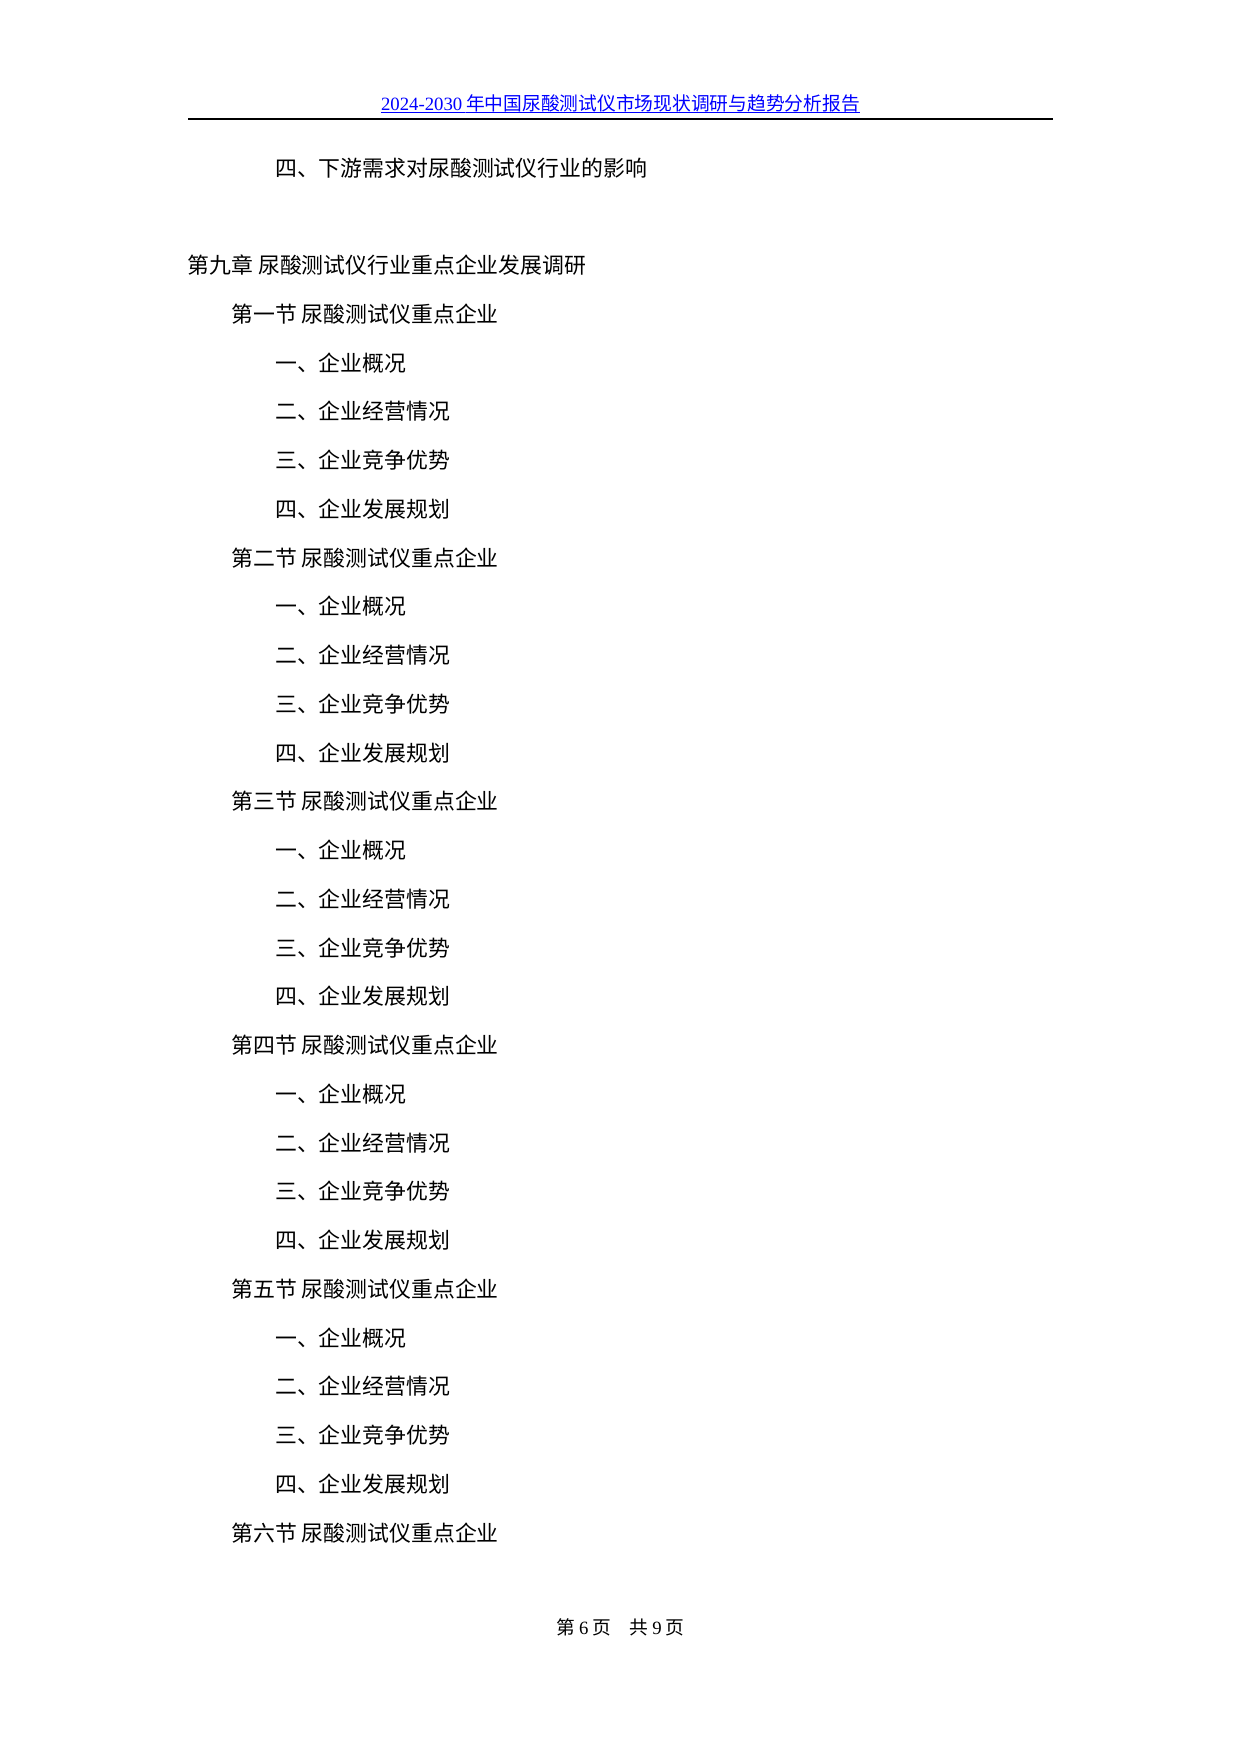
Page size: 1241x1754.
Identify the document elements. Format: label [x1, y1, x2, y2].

text [187, 150, 1053, 1548]
